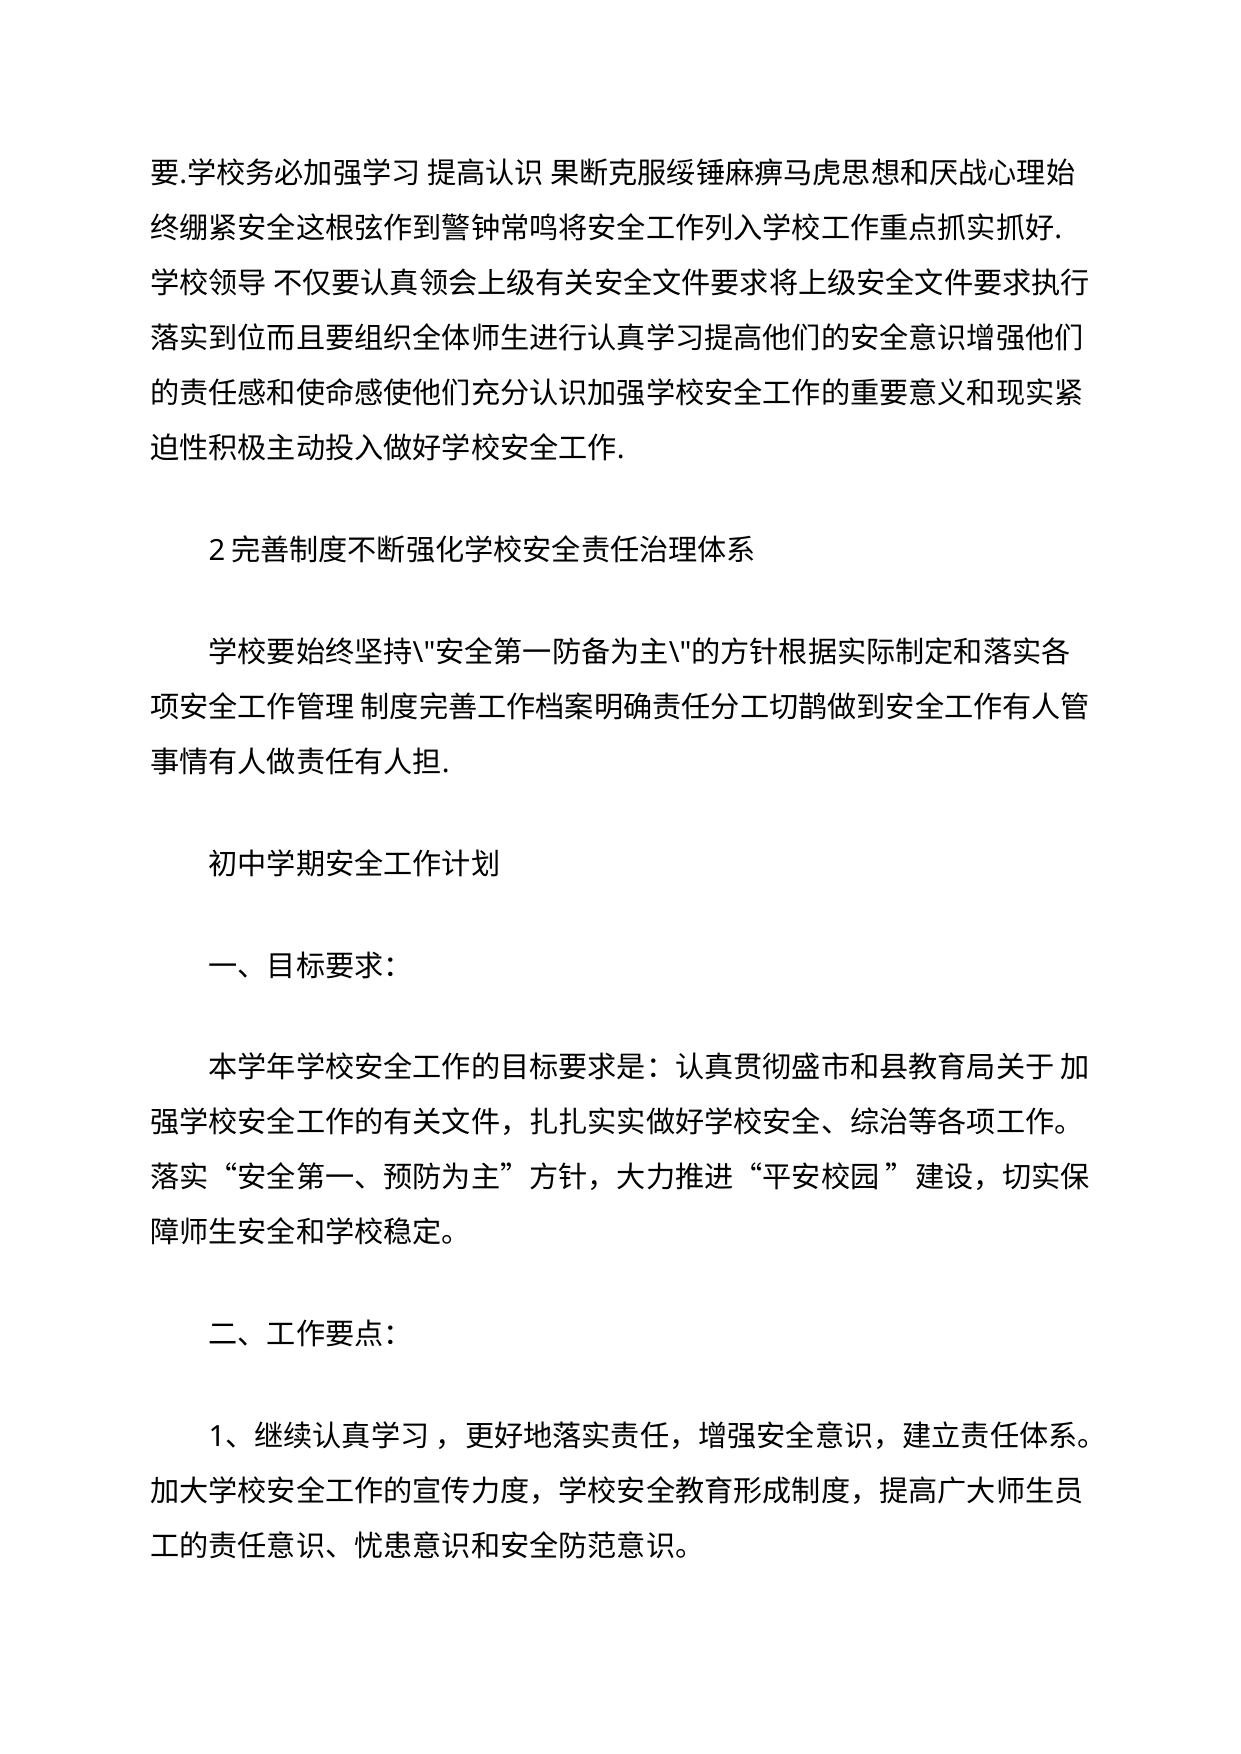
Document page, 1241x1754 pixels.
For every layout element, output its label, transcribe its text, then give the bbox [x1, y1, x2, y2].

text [150, 150, 1090, 467]
text 一、目标要求： [150, 942, 1090, 984]
text 二、工作要点： [150, 1311, 1090, 1353]
text 本学年学校安全工作的目标要求是：认真贯彻盛市和县教育局关于 加强学校安全工作的有关文件，扎扎实实做好学校安全、综治等各项工作。落实“安全第一、预防为主”方针，大力推进“平安校园 ”建设，切实保障师生安全和学校稳定。 [150, 1044, 1090, 1251]
text 2完善制度不断强化学校安全责任治理体系 [150, 527, 1090, 569]
text 学校要始终坚持\"安全第一防备为主\"的方针根据实际制定和落实各项安全工作管理 制度完善工作档案明确责任分工切鹊做到安全工作有人管事情有人做责任有人担. [150, 629, 1090, 781]
text 1、继续认真学习 ，更好地落实责任，增强安全意识，建立责任体系。加大学校安全工作的宣传力度，学校安全教育形成制度，提高广大师生员工的责任意识、忧患意识和安全防范意识。 [150, 1412, 1090, 1564]
text 初中学期安全工作计划 [150, 841, 1090, 883]
